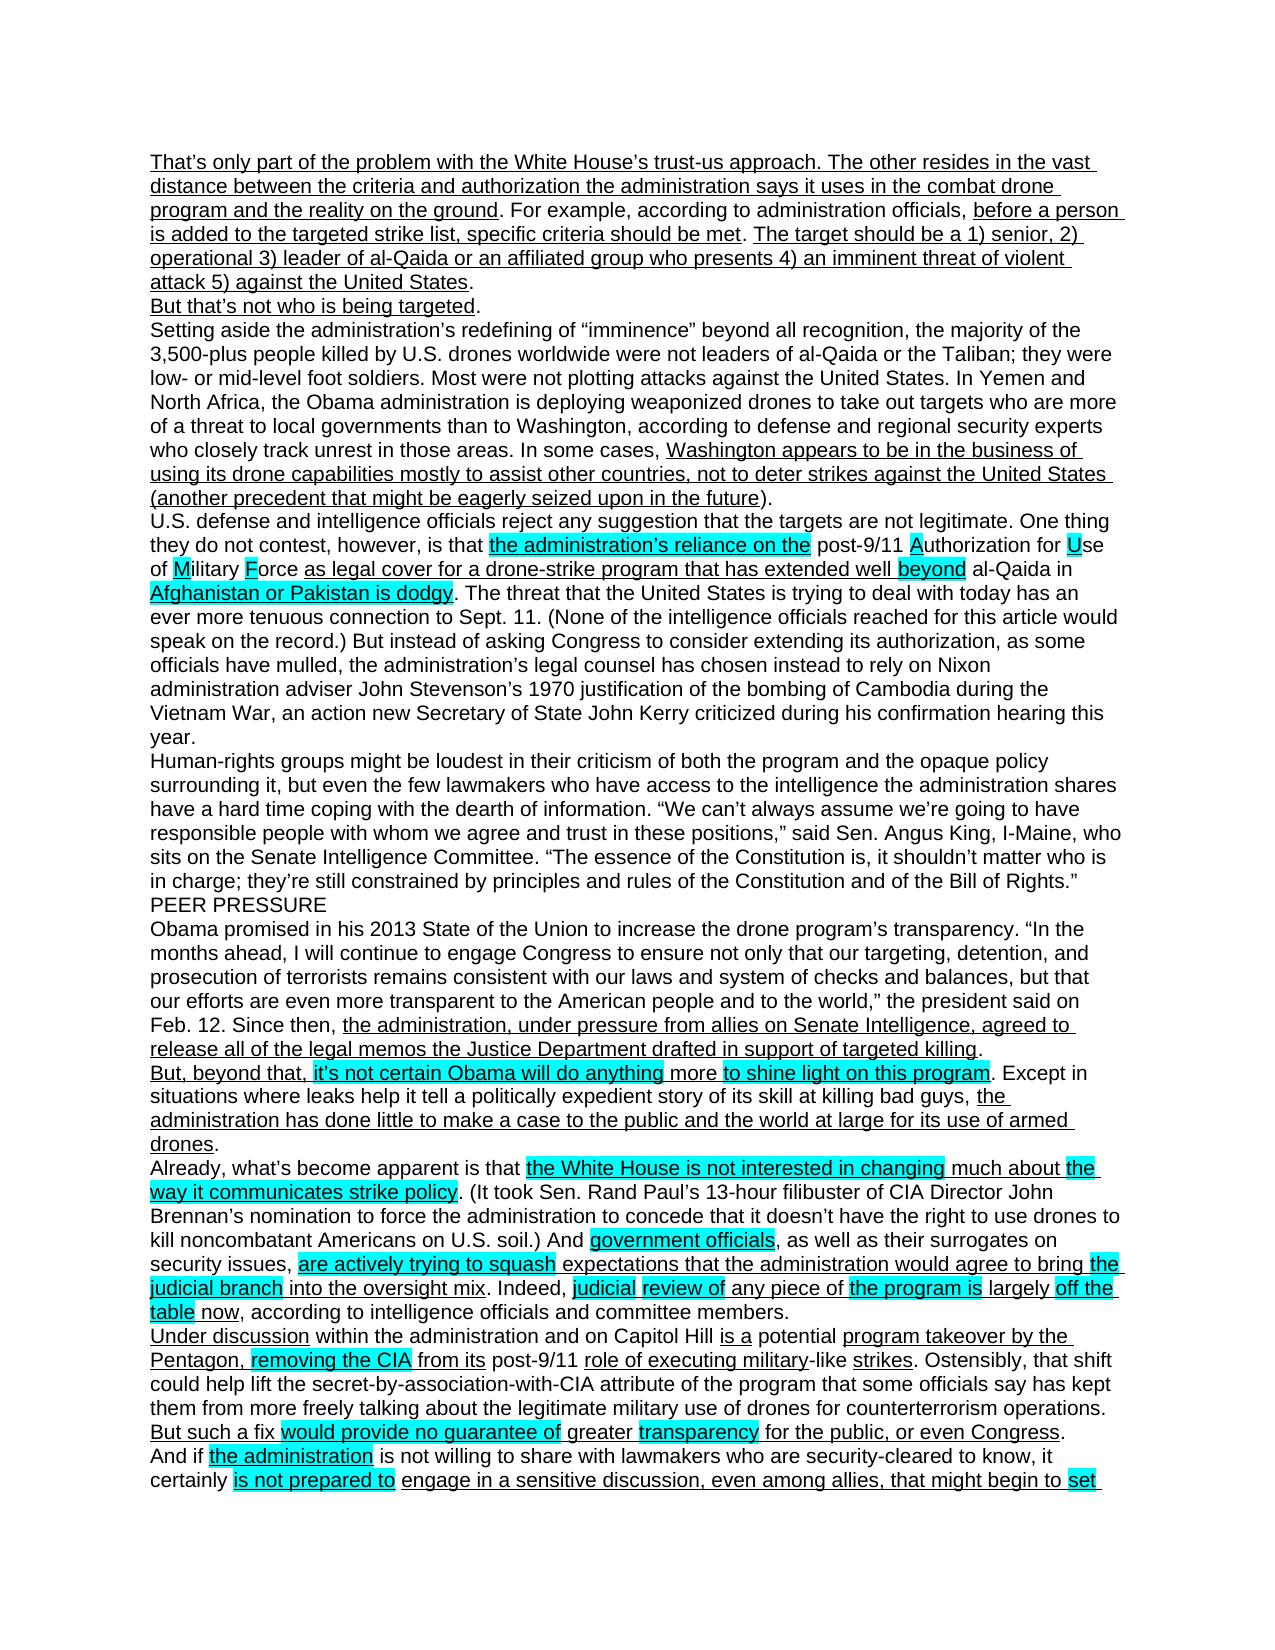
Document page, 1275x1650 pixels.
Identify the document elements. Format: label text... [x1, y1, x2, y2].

text Human-rights groups might be loudest in their criticism of both the program and the opaque policy surrounding it, but even the few lawmakers who have access to the intelligence the administration shares have a hard time coping with the dearth of information. “We can’t always assume we’re going to have responsible people with whom we agree and trust in these positions,” said Sen. Angus King, I-Maine, who sits on the Senate Intelligence Committee. “The essence of the Constitution is, it shouldn’t matter who is in charge; they’re still constrained by principles and rules of the Constitution and of the Bill of Rights.” [150, 749, 1125, 893]
text But that’s not who is being targeted. [150, 294, 1125, 318]
text That’s only part of the problem with the White House’s trust-us approach. The other resides in the vast distance between the criteria and authorization the administration says it uses in the combat drone program and the reality on the ground. For example, according to administration officials, before a person is added to the targeted strike list, specific criteria should be met. The target should be a 1) senior, 2) operational 3) leader of al-Qaida or an affiliated group who presents 4) an imminent threat of violent attack 5) against the United States. [150, 150, 1125, 294]
text Already, what’s become apparent is that the White House is not interested in changing much about the way it communicates strike policy. (It took Sen. Rand Paul’s 13-hour filibuster of CIA Director John Brennan’s nomination to force the administration to concede that it doesn’t have the right to use drones to kill noncombatant Americans on U.S. soil.) And government officials, as well as their surrogates on security issues, are actively trying to squash expectations that the administration would agree to bring the judicial branch into the oversight mix. Indeed, judicial review of any piece of the program is largely off the table now, according to intelligence officials and committee members. [150, 1156, 1125, 1324]
text PEER PRESSURE [150, 893, 1125, 917]
text U.S. defense and intelligence officials reject any suggestion that the targets are not legitimate. One thing they do not contest, however, is that the administration’s reliance on the post-9/11 Authorization for Use of Military Force as legal cover for a drone-strike program that has extended well beyond al-Qaida in Afghanistan or Pakistan is dodgy. The threat that the United States is trying to deal with today has an ever more tenuous connection to Sept. 11. (None of the intelligence officials reached for this article would speak on the record.) But instead of asking Congress to consider extending its authorization, as some officials have mulled, the administration’s legal counsel has chosen instead to rely on Nixon administration adviser John Stevenson’s 1970 justification of the bombing of Cambodia during the Vietnam War, an action new Secretary of State John Kerry criticized during his confirmation hearing this year. [150, 509, 1125, 749]
text Under discussion within the administration and on Capitol Hill is a potential program takeover by the Pentagon, removing the CIA from its post-9/11 role of executing military-like strikes. Ostensibly, that shift could help lift the secret-by-association-with-CIA attribute of the program that some officials say has kept them from more freely talking about the legitimate military use of drones for counterterrorism operations. But such a fix would provide no guarantee of greater transparency for the public, or even Congress. [150, 1324, 1125, 1444]
text But, beyond that, it’s not certain Obama will do anything more to shine light on this program. Except in situations where leaks help it tell a politically expedient story of its skill at killing bad guys, the administration has done little to make a case to the public and the world at large for its use of armed drones. [150, 1060, 1125, 1156]
text Obama promised in his 2013 State of the Union to increase the drone program’s transparency. “In the months ahead, I will continue to engage Congress to ensure not only that our targeting, detention, and prosecution of terrorists remains consistent with our laws and system of checks and balances, but that our efforts are even more transparent to the American people and to the world,” the president said on Feb. 12. Since then, the administration, under pressure from allies on Senate Intelligence, agreed to release all of the legal memos the Justice Department drafted in support of targeted killing. [150, 917, 1125, 1060]
text Setting aside the administration’s redefining of “imminence” beyond all recognition, the majority of the 3,500-plus people killed by U.S. drones worldwide were not leaders of al-Qaida or the Taliban; they were low- or mid-level foot soldiers. Most were not plotting attacks against the United States. In Yemen and North Africa, the Obama administration is deploying weaponized drones to take out targets who are more of a threat to local governments than to Washington, according to defense and regional security experts who closely track unrest in those areas. In some cases, Washington appears to be in the business of using its drone capabilities mostly to assist other countries, not to deter strikes against the United States (another precedent that might be eagerly seized upon in the future). [150, 318, 1125, 509]
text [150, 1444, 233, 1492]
